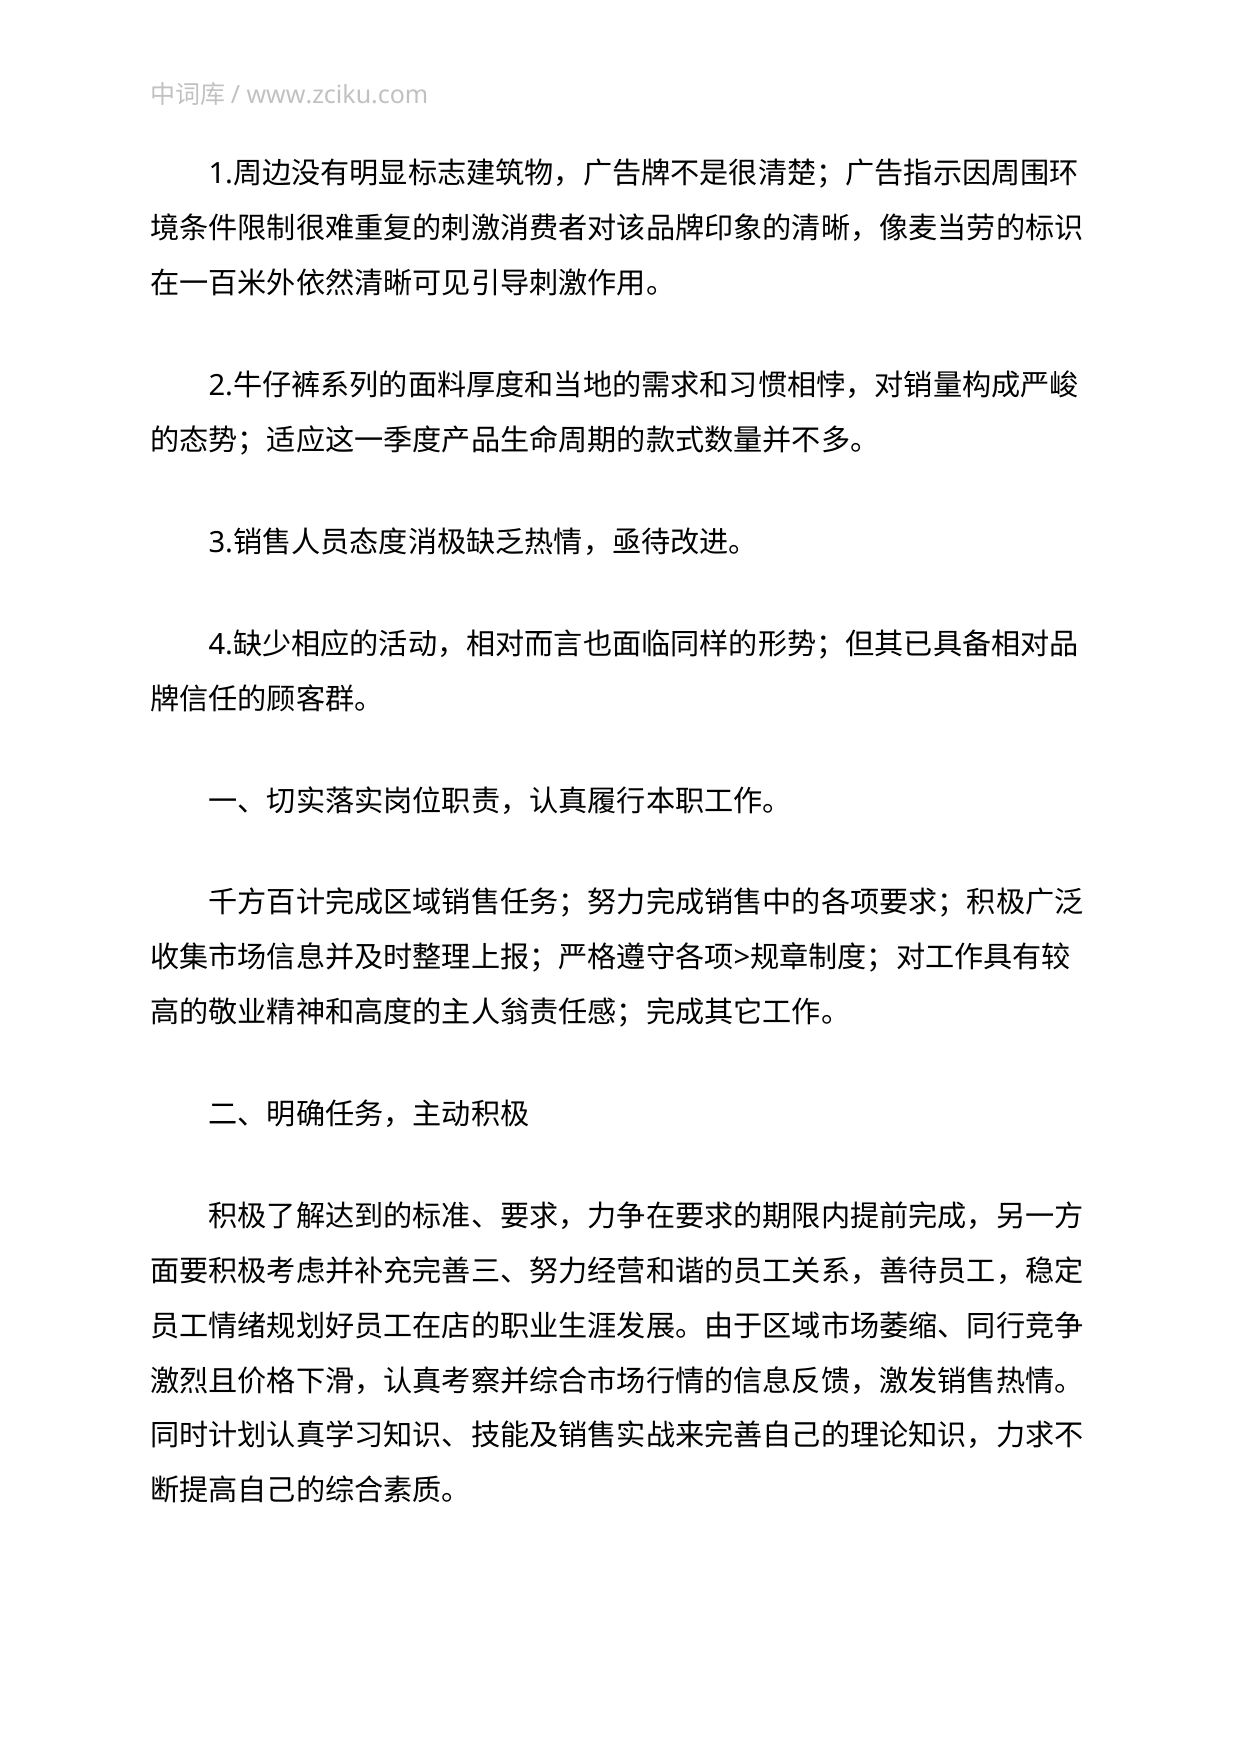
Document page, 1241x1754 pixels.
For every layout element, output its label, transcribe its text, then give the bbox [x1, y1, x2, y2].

text 1.周边没有明显标志建筑物，广告牌不是很清楚；广告指示因周围环境条件限制很难重复的刺激消费者对该品牌印象的清晰，像麦当劳的标识在一百米外依然清晰可见引导刺激作用。 [150, 150, 1090, 302]
text 3.销售人员态度消极缺乏热情，亟待改进。 [150, 518, 1090, 561]
text 一、切实落实岗位职责，认真履行本职工作。 [150, 777, 1090, 819]
text 积极了解达到的标准、要求，力争在要求的期限内提前完成，另一方面要积极考虑并补充完善三、努力经营和谐的员工关系，善待员工，稳定员工情绪规划好员工在店的职业生涯发展。由于区域市场萎缩、同行竞争激烈且价格下滑，认真考察并综合市场行情的信息反馈，激发销售热情。同时计划认真学习知识、技能及销售实战来完善自己的理论知识，力求不断提高自己的综合素质。 [150, 1192, 1090, 1509]
text 二、明确任务，主动积极 [150, 1091, 1090, 1133]
text 千方百计完成区域销售任务；努力完成销售中的各项要求；积极广泛收集市场信息并及时整理上报；严格遵守各项>规章制度；对工作具有较高的敬业精神和高度的主人翁责任感；完成其它工作。 [150, 879, 1090, 1031]
text 4.缺少相应的活动，相对而言也面临同样的形势；但其已具备相对品牌信任的顾客群。 [150, 620, 1090, 718]
text 2.牛仔裤系列的面料厚度和当地的需求和习惯相悖，对销量构成严峻的态势；适应这一季度产品生命周期的款式数量并不多。 [150, 362, 1090, 459]
